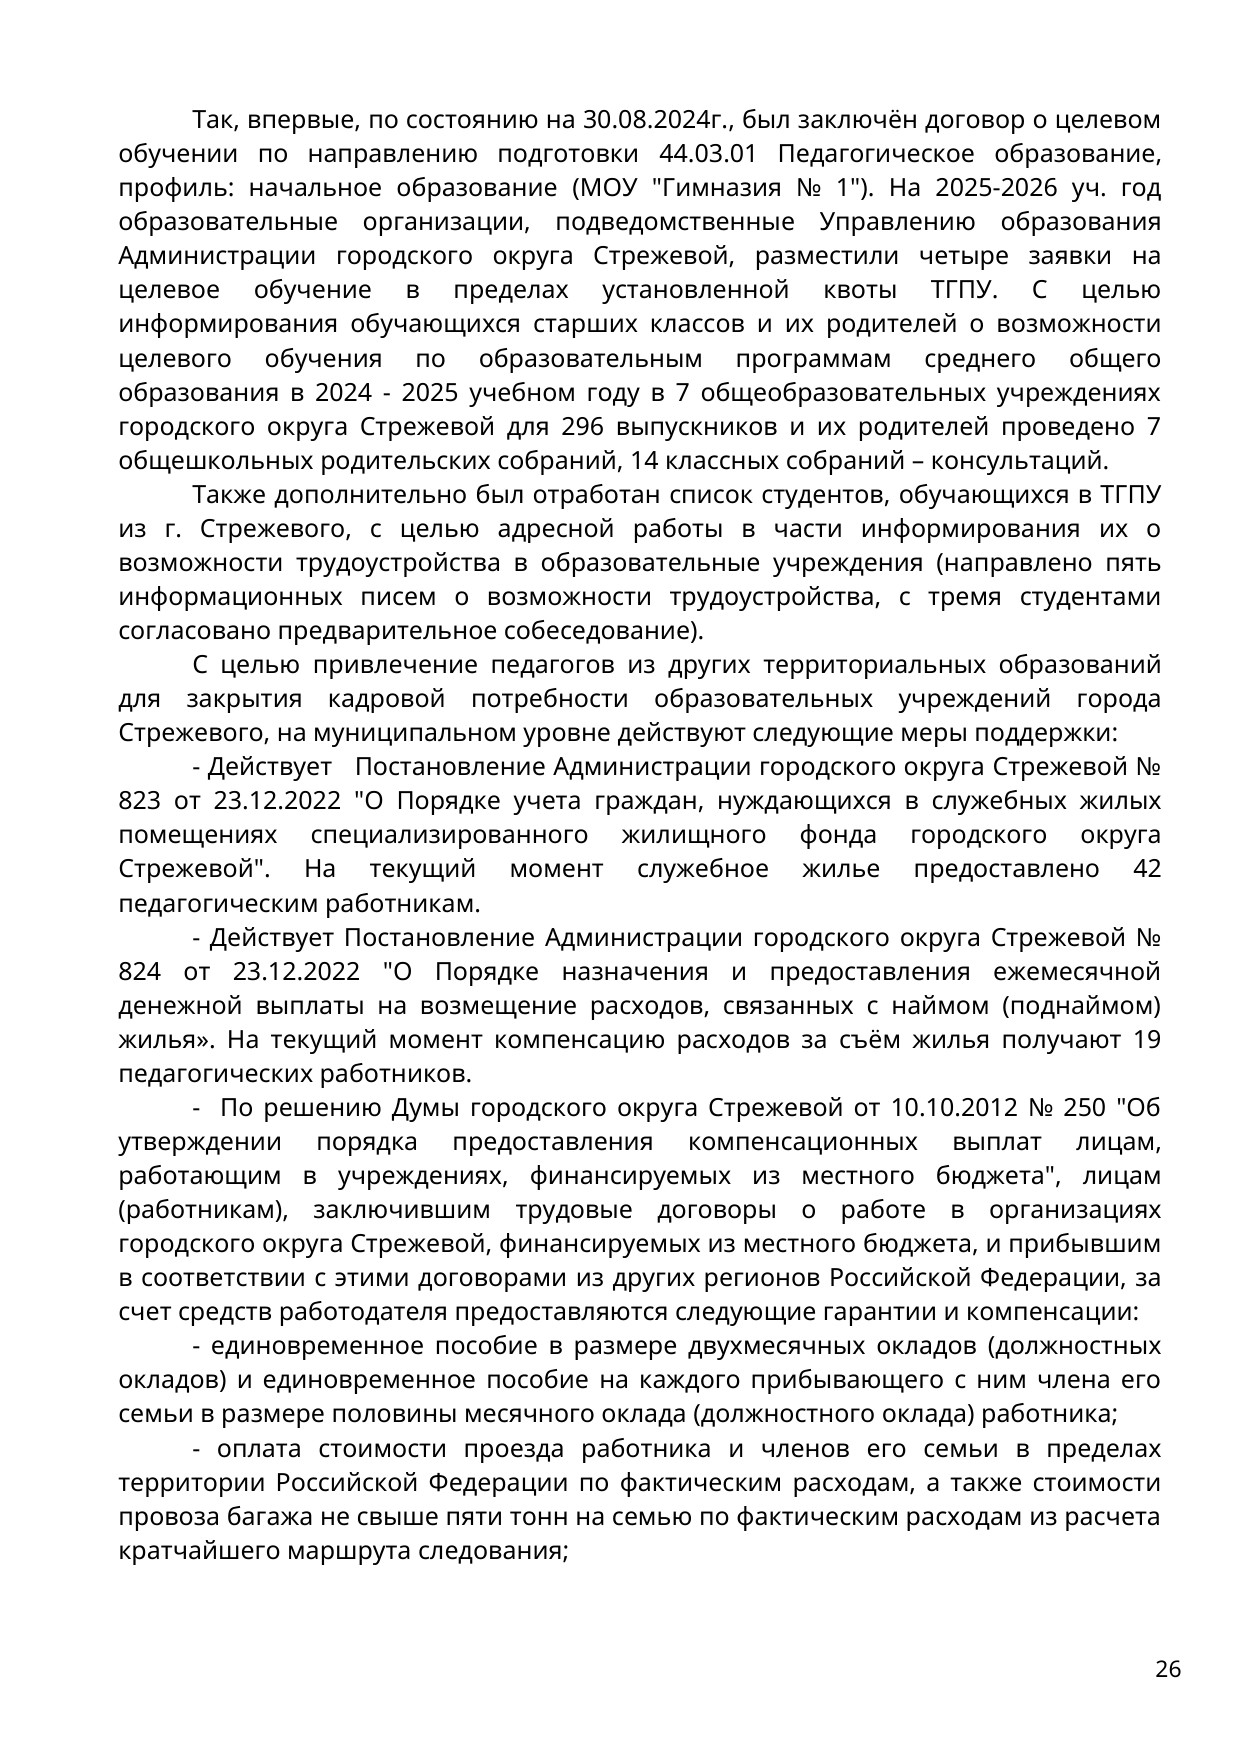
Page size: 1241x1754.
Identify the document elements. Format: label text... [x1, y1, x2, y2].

text Также дополнительно был отработан список студентов, обучающихся в ТГПУ из г. Стрежевого, с целью адресной работы в части информирования их о возможности трудоустройства в образовательные учреждения (направлено пять информационных писем о возможности трудоустройства, с тремя студентами согласовано предварительное собеседование). [118, 476, 1163, 647]
text - По решению Думы городского округа Стрежевой от 10.10.2012 № 250 "Об утверждении порядка предоставления компенсационных выплат лицам, работающим в учреждениях, финансируемых из местного бюджета", лицам (работникам), заключившим трудовые договоры о работе в организациях городского округа Стрежевой, финансируемых из местного бюджета, и прибывшим в соответствии с этими договорами из других регионов Российской Федерации, за счет средств работодателя предоставляются следующие гарантии и компенсации: [118, 1089, 1163, 1328]
text - оплата стоимости проезда работника и членов его семьи в пределах территории Российской Федерации по фактическим расходам, а также стоимости провоза багажа не свыше пяти тонн на семью по фактическим расходам из расчета кратчайшего маршрута следования; [118, 1430, 1163, 1566]
text - Действует Постановление Администрации городского округа Стрежевой № 824 от 23.12.2022 "О Порядке назначения и предоставления ежемесячной денежной выплаты на возмещение расходов, связанных с наймом (поднаймом) жилья». На текущий момент компенсацию расходов за съём жилья получают 19 педагогических работников. [118, 919, 1163, 1089]
text - единовременное пособие в размере двухмесячных окладов (должностных окладов) и единовременное пособие на каждого прибывающего с ним члена его семьи в размере половины месячного оклада (должностного оклада) работника; [118, 1328, 1163, 1430]
text С целью привлечение педагогов из других территориальных образований для закрытия кадровой потребности образовательных учреждений города Стрежевого, на муниципальном уровне действуют следующие меры поддержки: [118, 647, 1163, 749]
text - Действует Постановление Администрации городского округа Стрежевой № 823 от 23.12.2022 "О Порядке учета граждан, нуждающихся в служебных жилых помещениях специализированного жилищного фонда городского округа Стрежевой". На текущий момент служебное жилье предоставлено 42 педагогическим работникам. [118, 749, 1163, 919]
text Так, впервые, по состоянию на 30.08.2024г., был заключён договор о целевом обучении по направлению подготовки 44.03.01 Педагогическое образование, профиль: начальное образование (МОУ "Гимназия № 1"). На 2025-2026 уч. год образовательные организации, подведомственные Управлению образования Администрации городского округа Стрежевой, разместили четыре заявки на целевое обучение в пределах установленной квоты ТГПУ. С целью информирования обучающихся старших классов и их родителей о возможности целевого обучения по образовательным программам среднего общего образования в 2024 - 2025 учебном году в 7 общеобразовательных учреждениях городского округа Стрежевой для 296 выпускников и их родителей проведено 7 общешкольных родительских собраний, 14 классных собраний – консультаций. [118, 102, 1163, 476]
